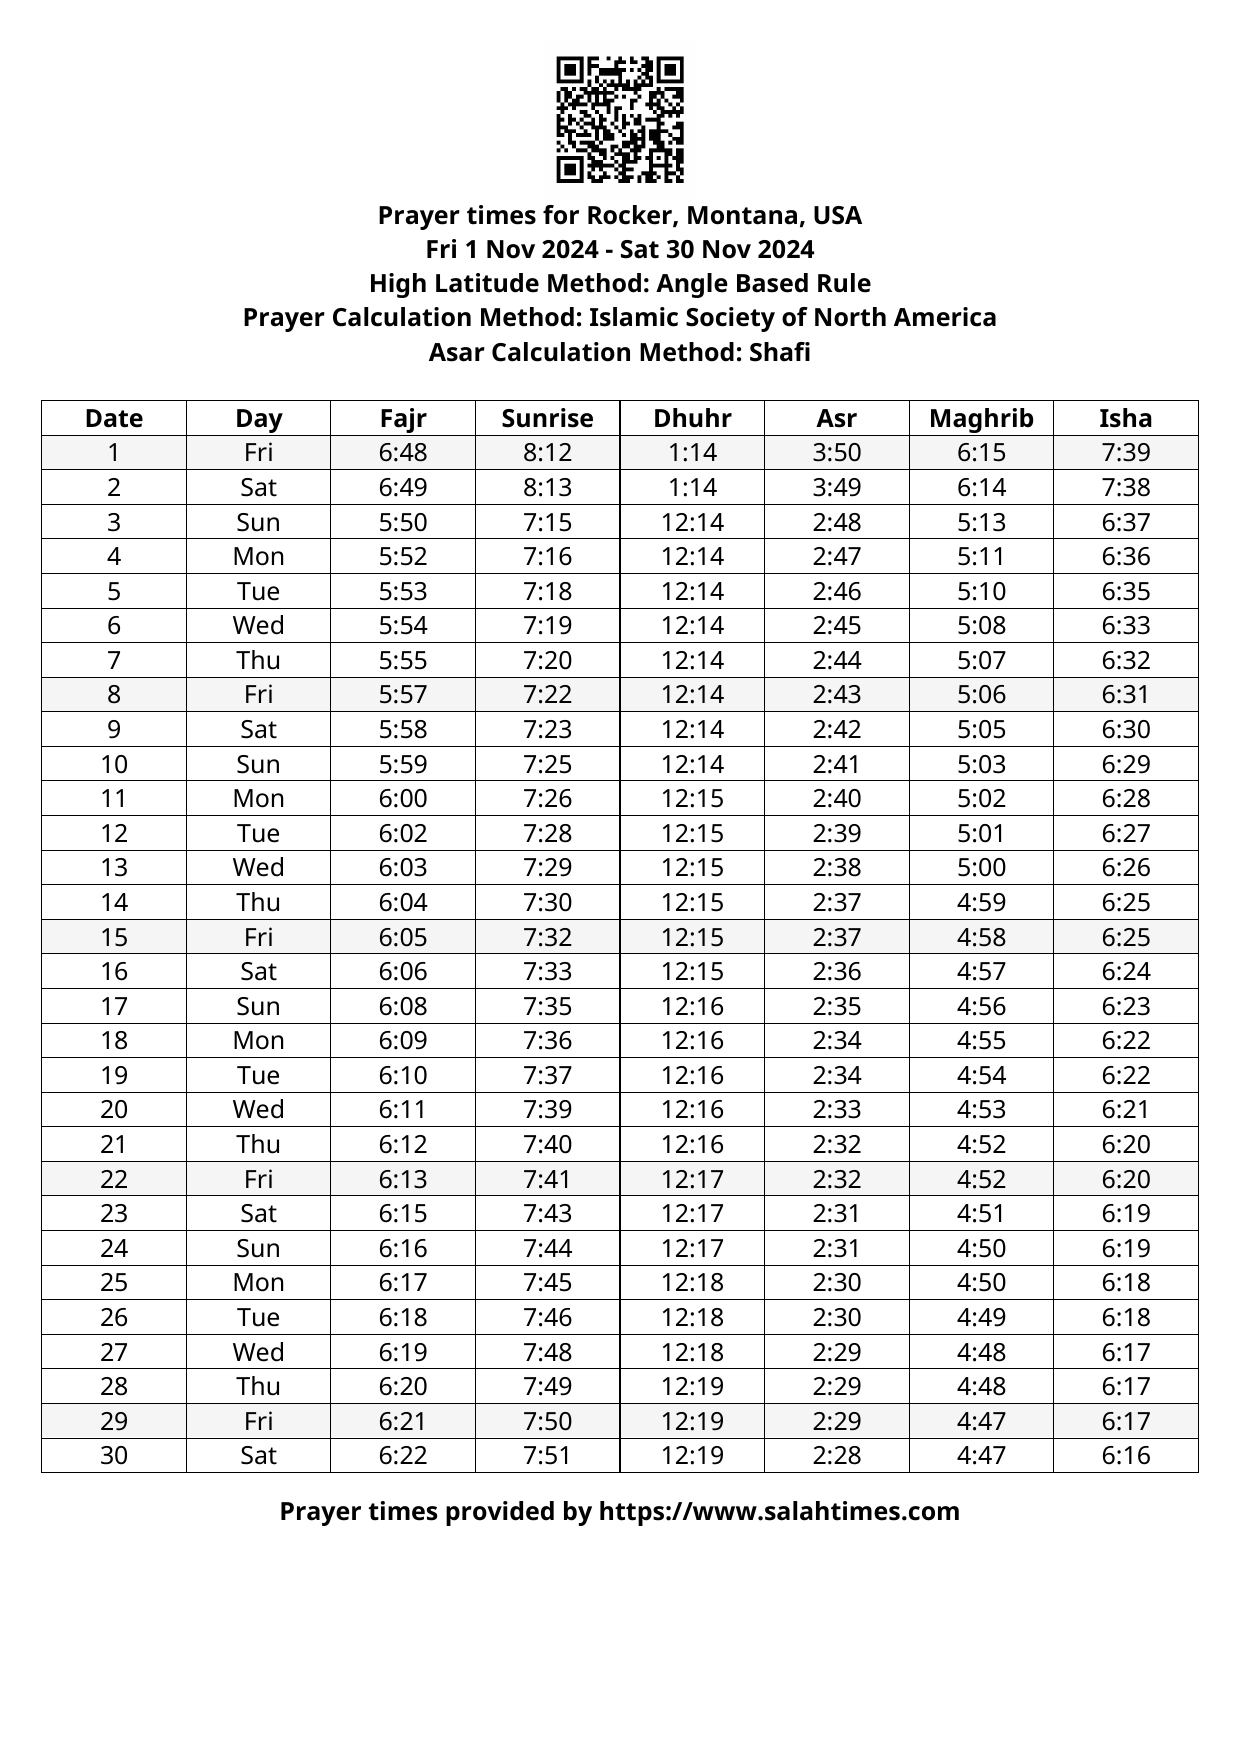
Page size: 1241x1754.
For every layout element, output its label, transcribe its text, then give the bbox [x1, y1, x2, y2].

table_cell 26 [42, 1300, 186, 1334]
table_cell 12:14 [621, 643, 764, 677]
table_cell 30 [42, 1439, 186, 1472]
table_cell 6:16 [331, 1231, 475, 1264]
table_cell 1 [42, 436, 186, 469]
table_cell 5:54 [331, 609, 475, 642]
table_cell 21 [42, 1127, 186, 1161]
table_cell 2:47 [765, 539, 909, 573]
table_cell Fri [187, 1162, 330, 1195]
table_cell 2:34 [765, 1058, 909, 1092]
table_cell 5:01 [910, 816, 1053, 849]
table_cell 12:15 [621, 920, 764, 953]
table_cell 6:14 [910, 470, 1053, 504]
table_cell 5:00 [910, 851, 1053, 884]
table_cell 12:17 [621, 1196, 764, 1230]
table_cell 2:30 [765, 1300, 909, 1334]
table_cell 12:18 [621, 1266, 764, 1299]
table_cell Tue [187, 574, 330, 607]
text Fri 1 Nov 2024 - Sat 30 Nov 2024 [42, 232, 1198, 266]
table_cell 6:21 [331, 1404, 475, 1437]
table_cell Sat [187, 712, 330, 746]
table_cell 7:23 [476, 712, 619, 746]
table_cell 6:18 [1054, 1300, 1198, 1334]
table_cell 16 [42, 954, 186, 988]
table_cell Sat [187, 1196, 330, 1230]
table_cell 6:31 [1054, 678, 1198, 711]
table_cell 2:37 [765, 920, 909, 953]
table_cell 7:45 [476, 1266, 619, 1299]
table_header Isha [1054, 401, 1198, 434]
table_cell 12:14 [621, 574, 764, 607]
table_cell 20 [42, 1093, 186, 1126]
table_cell 13 [42, 851, 186, 884]
table_cell 5:55 [331, 643, 475, 677]
table_cell 6:20 [331, 1369, 475, 1403]
table_cell 12:16 [621, 1024, 764, 1057]
table_cell 4 [42, 539, 186, 573]
table_cell 3:49 [765, 470, 909, 504]
table_cell 6:25 [1054, 920, 1198, 953]
table_cell Sun [187, 747, 330, 780]
table_cell 12 [42, 816, 186, 849]
table_cell 4:47 [910, 1404, 1053, 1437]
table_cell 12:16 [621, 989, 764, 1022]
table_cell 6:09 [331, 1024, 475, 1057]
table_cell 2:28 [765, 1439, 909, 1472]
table_cell 2:44 [765, 643, 909, 677]
table_cell 6:22 [1054, 1024, 1198, 1057]
table_cell 7:32 [476, 920, 619, 953]
table_cell 6:32 [1054, 643, 1198, 677]
table_cell 7:29 [476, 851, 619, 884]
table_cell 4:54 [910, 1058, 1053, 1092]
table_cell 6:17 [1054, 1369, 1198, 1403]
table_cell 22 [42, 1162, 186, 1195]
table_cell Wed [187, 1093, 330, 1126]
table_cell 3 [42, 505, 186, 538]
text Prayer Calculation Method: Islamic Society of North America [42, 300, 1198, 334]
table_cell 6:15 [910, 436, 1053, 469]
table_cell 2:48 [765, 505, 909, 538]
table_cell 4:59 [910, 885, 1053, 919]
table_cell 4:58 [910, 920, 1053, 953]
table_cell 6:19 [331, 1335, 475, 1368]
table_cell Thu [187, 1369, 330, 1403]
table_cell 12:15 [621, 781, 764, 815]
table_cell 7:15 [476, 505, 619, 538]
table_cell 15 [42, 920, 186, 953]
table_cell 6:22 [331, 1439, 475, 1472]
table_cell 12:14 [621, 712, 764, 746]
table_cell 7:41 [476, 1162, 619, 1195]
table_cell 12:16 [621, 1127, 764, 1161]
text High Latitude Method: Angle Based Rule [42, 266, 1198, 300]
table_cell Thu [187, 885, 330, 919]
table_header Dhuhr [621, 401, 764, 434]
table_cell 6:36 [1054, 539, 1198, 573]
table_cell 12:19 [621, 1439, 764, 1472]
table_cell 2:33 [765, 1093, 909, 1126]
table_cell 4:57 [910, 954, 1053, 988]
table_cell 2:42 [765, 712, 909, 746]
table_cell 12:15 [621, 851, 764, 884]
table_cell 2:37 [765, 885, 909, 919]
table_cell 6 [42, 609, 186, 642]
table_cell Tue [187, 1300, 330, 1334]
table_cell 7:46 [476, 1300, 619, 1334]
table_header Sunrise [476, 401, 619, 434]
table_cell 4:48 [910, 1369, 1053, 1403]
table_cell 27 [42, 1335, 186, 1368]
table_cell Sun [187, 989, 330, 1022]
table_cell 2:39 [765, 816, 909, 849]
table_cell 10 [42, 747, 186, 780]
table_cell 2:46 [765, 574, 909, 607]
table_cell 7:49 [476, 1369, 619, 1403]
table_cell 6:11 [331, 1093, 475, 1126]
table_cell 19 [42, 1058, 186, 1092]
table_cell Sun [187, 1231, 330, 1264]
table_cell Mon [187, 1024, 330, 1057]
table_cell 5:58 [331, 712, 475, 746]
table_cell 7:39 [1054, 436, 1198, 469]
table_cell 7:44 [476, 1231, 619, 1264]
table_cell 6:17 [331, 1266, 475, 1299]
table_cell 5:57 [331, 678, 475, 711]
table_cell 7:39 [476, 1093, 619, 1126]
table_cell 6:20 [1054, 1127, 1198, 1161]
table_cell 4:47 [910, 1439, 1053, 1472]
table_cell 4:55 [910, 1024, 1053, 1057]
text Asar Calculation Method: Shafi [42, 334, 1198, 368]
table_cell 2:29 [765, 1369, 909, 1403]
table_cell 6:03 [331, 851, 475, 884]
table_cell 6:19 [1054, 1231, 1198, 1264]
table_cell 8 [42, 678, 186, 711]
table_cell 12:16 [621, 1093, 764, 1126]
table_cell 5:52 [331, 539, 475, 573]
table_cell 12:15 [621, 816, 764, 849]
table_cell Fri [187, 436, 330, 469]
table_cell 12:14 [621, 539, 764, 573]
table_cell 6:48 [331, 436, 475, 469]
table_cell 5:05 [910, 712, 1053, 746]
table_cell Sun [187, 505, 330, 538]
table_header Date [42, 401, 186, 434]
table_cell Mon [187, 539, 330, 573]
table_cell 5:11 [910, 539, 1053, 573]
table_cell 6:13 [331, 1162, 475, 1195]
table_cell 7:25 [476, 747, 619, 780]
table_cell 6:18 [331, 1300, 475, 1334]
table_cell 6:04 [331, 885, 475, 919]
table_cell 5:53 [331, 574, 475, 607]
table_cell 6:19 [1054, 1196, 1198, 1230]
table_cell 7:37 [476, 1058, 619, 1092]
table_cell 23 [42, 1196, 186, 1230]
table_cell 2:35 [765, 989, 909, 1022]
table_cell Mon [187, 781, 330, 815]
table_cell 5:59 [331, 747, 475, 780]
table_cell 6:29 [1054, 747, 1198, 780]
table_cell Wed [187, 1335, 330, 1368]
table_cell 8:13 [476, 470, 619, 504]
table_cell 6:22 [1054, 1058, 1198, 1092]
table_cell 6:49 [331, 470, 475, 504]
table_cell 7:43 [476, 1196, 619, 1230]
table_cell 29 [42, 1404, 186, 1437]
table_cell 7:48 [476, 1335, 619, 1368]
table_cell 2:45 [765, 609, 909, 642]
table_cell 7:16 [476, 539, 619, 573]
table_cell 6:05 [331, 920, 475, 953]
table_cell 12:16 [621, 1058, 764, 1092]
table_cell 8:12 [476, 436, 619, 469]
table_cell 2:36 [765, 954, 909, 988]
table_cell 12:14 [621, 747, 764, 780]
table_cell 9 [42, 712, 186, 746]
table_cell 5:06 [910, 678, 1053, 711]
table_cell 2:40 [765, 781, 909, 815]
table_cell 4:52 [910, 1162, 1053, 1195]
table_cell 7:51 [476, 1439, 619, 1472]
table_cell Fri [187, 920, 330, 953]
text Prayer times for Rocker, Montana, USA [42, 198, 1198, 232]
table_cell 6:37 [1054, 505, 1198, 538]
table_cell 6:10 [331, 1058, 475, 1092]
picture [542, 41, 699, 198]
table_cell 7:38 [1054, 470, 1198, 504]
table_cell 12:14 [621, 678, 764, 711]
table_cell 5:10 [910, 574, 1053, 607]
table_cell 7:30 [476, 885, 619, 919]
table_cell 12:19 [621, 1369, 764, 1403]
table_cell 2:32 [765, 1127, 909, 1161]
table_cell 4:52 [910, 1127, 1053, 1161]
table_cell 12:18 [621, 1335, 764, 1368]
table_cell 6:17 [1054, 1404, 1198, 1437]
table_cell 5 [42, 574, 186, 607]
table_cell 4:50 [910, 1231, 1053, 1264]
table_cell 4:50 [910, 1266, 1053, 1299]
table_cell 6:16 [1054, 1439, 1198, 1472]
table_cell 7:20 [476, 643, 619, 677]
table_header Day [187, 401, 330, 434]
table_cell Fri [187, 678, 330, 711]
table_cell 6:12 [331, 1127, 475, 1161]
table_cell 12:15 [621, 885, 764, 919]
table_cell 2:29 [765, 1404, 909, 1437]
table_cell 12:17 [621, 1231, 764, 1264]
table_cell 12:18 [621, 1300, 764, 1334]
text Prayer times provided by https://www.salahtimes.com [42, 1494, 1198, 1528]
table_cell 25 [42, 1266, 186, 1299]
table_cell 1:14 [621, 436, 764, 469]
table_cell Wed [187, 609, 330, 642]
table_cell 6:35 [1054, 574, 1198, 607]
table_cell 11 [42, 781, 186, 815]
table_cell 6:24 [1054, 954, 1198, 988]
table_cell Mon [187, 1266, 330, 1299]
table_cell 2:29 [765, 1335, 909, 1368]
table_cell 6:06 [331, 954, 475, 988]
table_cell 6:02 [331, 816, 475, 849]
table_cell 5:08 [910, 609, 1053, 642]
table_cell Sat [187, 1439, 330, 1472]
table_cell 24 [42, 1231, 186, 1264]
table_cell 28 [42, 1369, 186, 1403]
table_cell 6:30 [1054, 712, 1198, 746]
table_cell 5:07 [910, 643, 1053, 677]
table_cell 12:19 [621, 1404, 764, 1437]
table_cell 7:40 [476, 1127, 619, 1161]
table_cell 7:36 [476, 1024, 619, 1057]
table_cell 7:22 [476, 678, 619, 711]
table_cell Sat [187, 954, 330, 988]
table_cell 7:50 [476, 1404, 619, 1437]
table_cell 6:17 [1054, 1335, 1198, 1368]
table_cell 14 [42, 885, 186, 919]
table_cell 12:14 [621, 609, 764, 642]
table_cell 2:34 [765, 1024, 909, 1057]
table_cell Tue [187, 1058, 330, 1092]
table_cell 7:35 [476, 989, 619, 1022]
table_cell 4:49 [910, 1300, 1053, 1334]
table_cell 6:18 [1054, 1266, 1198, 1299]
table_cell 6:08 [331, 989, 475, 1022]
table_cell 4:48 [910, 1335, 1053, 1368]
table_cell 2:41 [765, 747, 909, 780]
table_cell 12:15 [621, 954, 764, 988]
table_cell 12:17 [621, 1162, 764, 1195]
table_cell 6:00 [331, 781, 475, 815]
table_cell 7:19 [476, 609, 619, 642]
table_cell Thu [187, 643, 330, 677]
table_cell 2:43 [765, 678, 909, 711]
table_cell 7:26 [476, 781, 619, 815]
table_cell 2 [42, 470, 186, 504]
table_header Asr [765, 401, 909, 434]
table_cell 6:21 [1054, 1093, 1198, 1126]
table_cell Wed [187, 851, 330, 884]
table_cell 6:33 [1054, 609, 1198, 642]
table_cell 5:03 [910, 747, 1053, 780]
table_cell 6:20 [1054, 1162, 1198, 1195]
table_cell 2:30 [765, 1266, 909, 1299]
table_cell 6:25 [1054, 885, 1198, 919]
table_header Fajr [331, 401, 475, 434]
table_cell 2:32 [765, 1162, 909, 1195]
table_cell 3:50 [765, 436, 909, 469]
table_cell 4:56 [910, 989, 1053, 1022]
table_cell 18 [42, 1024, 186, 1057]
table_cell 5:02 [910, 781, 1053, 815]
table_cell 1:14 [621, 470, 764, 504]
table_cell 7 [42, 643, 186, 677]
table_cell 2:31 [765, 1231, 909, 1264]
table_cell 2:38 [765, 851, 909, 884]
table_cell 5:13 [910, 505, 1053, 538]
table_cell 2:31 [765, 1196, 909, 1230]
table_cell 4:51 [910, 1196, 1053, 1230]
table_cell 6:23 [1054, 989, 1198, 1022]
table_cell 7:33 [476, 954, 619, 988]
table_cell Fri [187, 1404, 330, 1437]
table_header Maghrib [910, 401, 1053, 434]
table_cell Sat [187, 470, 330, 504]
table_cell Thu [187, 1127, 330, 1161]
table_cell 6:28 [1054, 781, 1198, 815]
table_cell 5:50 [331, 505, 475, 538]
table_cell 7:28 [476, 816, 619, 849]
table_cell 4:53 [910, 1093, 1053, 1126]
table_cell 7:18 [476, 574, 619, 607]
table_cell Tue [187, 816, 330, 849]
table_cell 12:14 [621, 505, 764, 538]
table_cell 6:15 [331, 1196, 475, 1230]
table_cell 6:26 [1054, 851, 1198, 884]
table_cell 6:27 [1054, 816, 1198, 849]
table_cell 17 [42, 989, 186, 1022]
